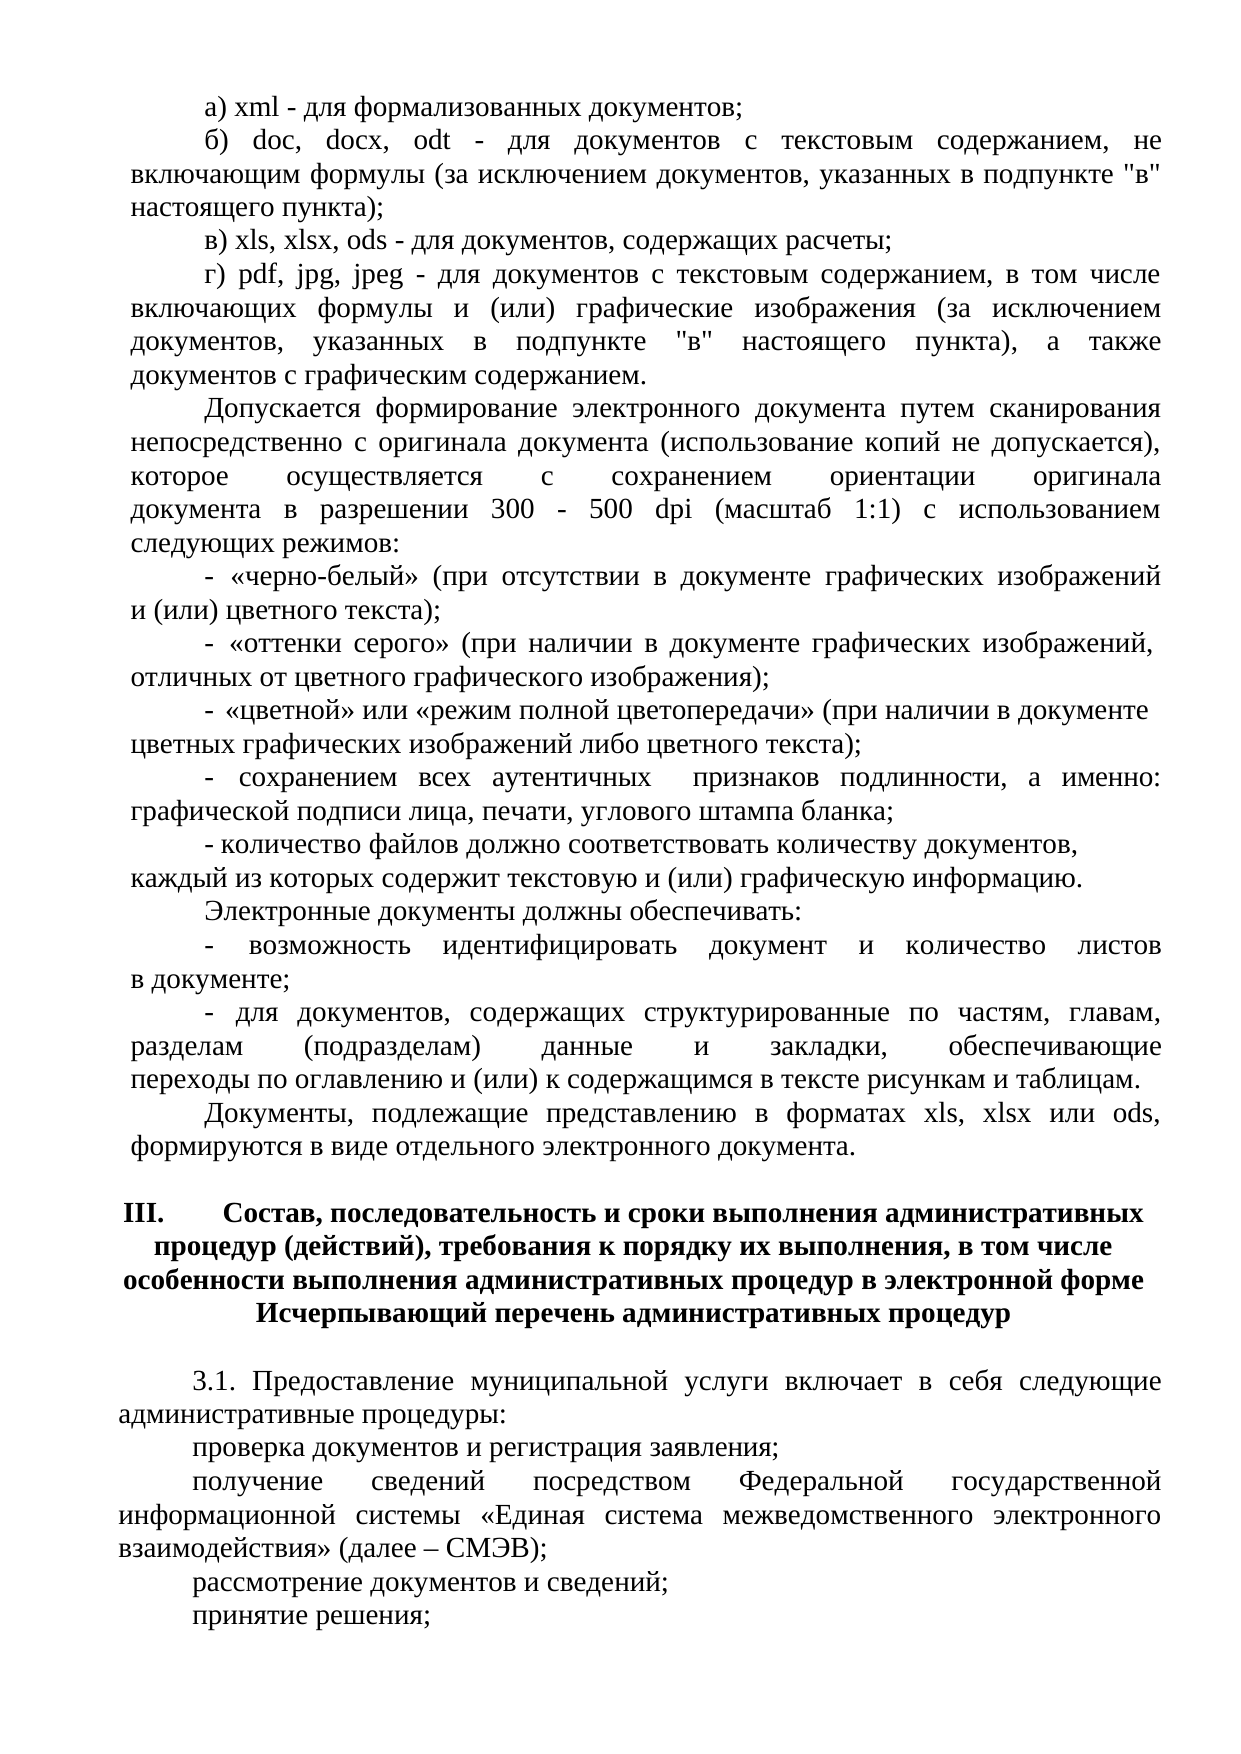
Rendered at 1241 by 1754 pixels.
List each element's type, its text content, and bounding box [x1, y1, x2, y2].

list «черно-белый» (при отсутствии в документе графических изображений и (или) цветного текста); [130, 558, 1161, 625]
list сохранением всех аутентичных признаков подлинности, а именно: графической подписи лица, печати, углового штампа бланка; [130, 759, 1161, 827]
text в) xls, xlsx, ods - для документов, содержащих расчеты; [204, 223, 1181, 256]
list Состав, последовательность и сроки выполнения административных процедур (действий), требования к порядку их выполнения, в том числе особенности выполнения административных процедур в электронной форме Исчерпывающий перечень административных процедур [118, 1195, 1149, 1329]
list «цветной» или «режим полной цветопередачи» (при наличии в документе цветных графических изображений либо цветного текста); [130, 692, 1161, 759]
list для документов, содержащих структурированные по частям, главам, разделам (подразделам) данные и закладки, обеспечивающие переходы по оглавлению и (или) к содержащимся в тексте рисункам и таблицам. [130, 994, 1162, 1095]
text б) doc, docx, odt - для документов с текстовым содержанием, не включающим формулы (за исключением документов, указанных в подпункте "в" настоящего пункта); [130, 122, 1162, 223]
text Документы, подлежащие представлению в форматах xls, xlsx или ods, формируются в виде отдельного электронного документа. [130, 1095, 1162, 1162]
list «оттенки серого» (при наличии в документе графических изображений, отличных от цветного графического изображения); [130, 625, 1161, 692]
text рассмотрение документов и сведений; [118, 1564, 1181, 1597]
list а) xml - для формализованных документов; [204, 89, 1094, 122]
text проверка документов и регистрация заявления; [118, 1430, 1181, 1463]
text 3.1. Предоставление муниципальной услуги включает в себя следующие административные процедуры: [118, 1363, 1162, 1430]
text получение сведений посредством Федеральной государственной информационной системы «Единая система межведомственного электронного взаимодействия» (далее – СМЭВ); [118, 1463, 1162, 1564]
list количество файлов должно соответствовать количеству документов, каждый из которых содержит текстовую и (или) графическую информацию. [130, 827, 1162, 894]
text г) pdf, jpg, jpeg - для документов с текстовым содержанием, в том числе включающих формулы и (или) графические изображения (за исключением документов, указанных в подпункте "в" настоящего пункта), а также документов с графическим содержанием. [130, 256, 1162, 391]
text принятие решения; [118, 1597, 1181, 1631]
list возможность идентифицировать документ и количество листов в документе; [130, 927, 1162, 994]
text Допускается формирование электронного документа путем сканирования непосредственно с оригинала документа (использование копий не допускается), которое осуществляется с сохранением ориентации оригинала документа в разрешении 300 - 500 dpi (масштаб 1:1) с использованием следующих режимов: [130, 391, 1162, 558]
text Электронные документы должны обеспечивать: [204, 894, 1181, 927]
